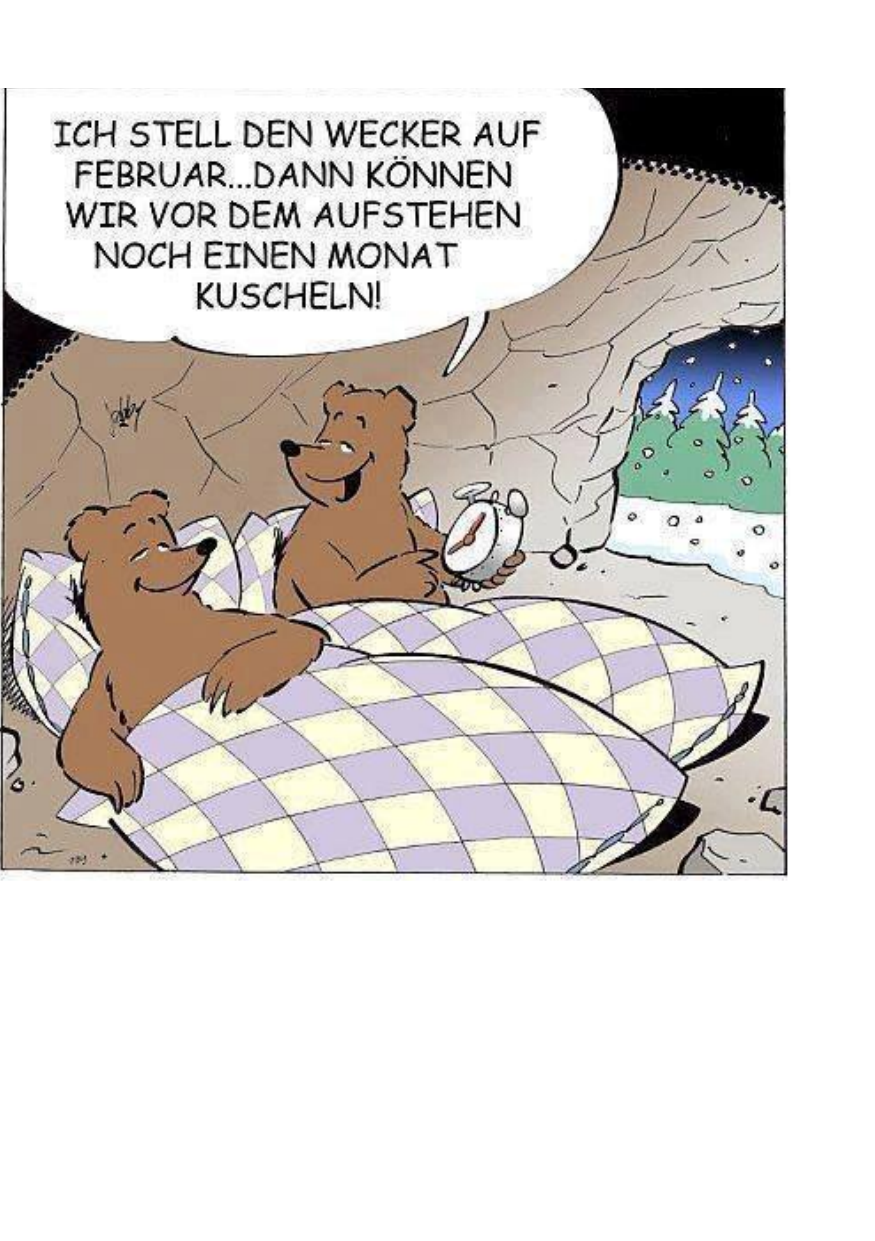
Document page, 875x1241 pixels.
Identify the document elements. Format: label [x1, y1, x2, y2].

picture [0, 88, 791, 881]
